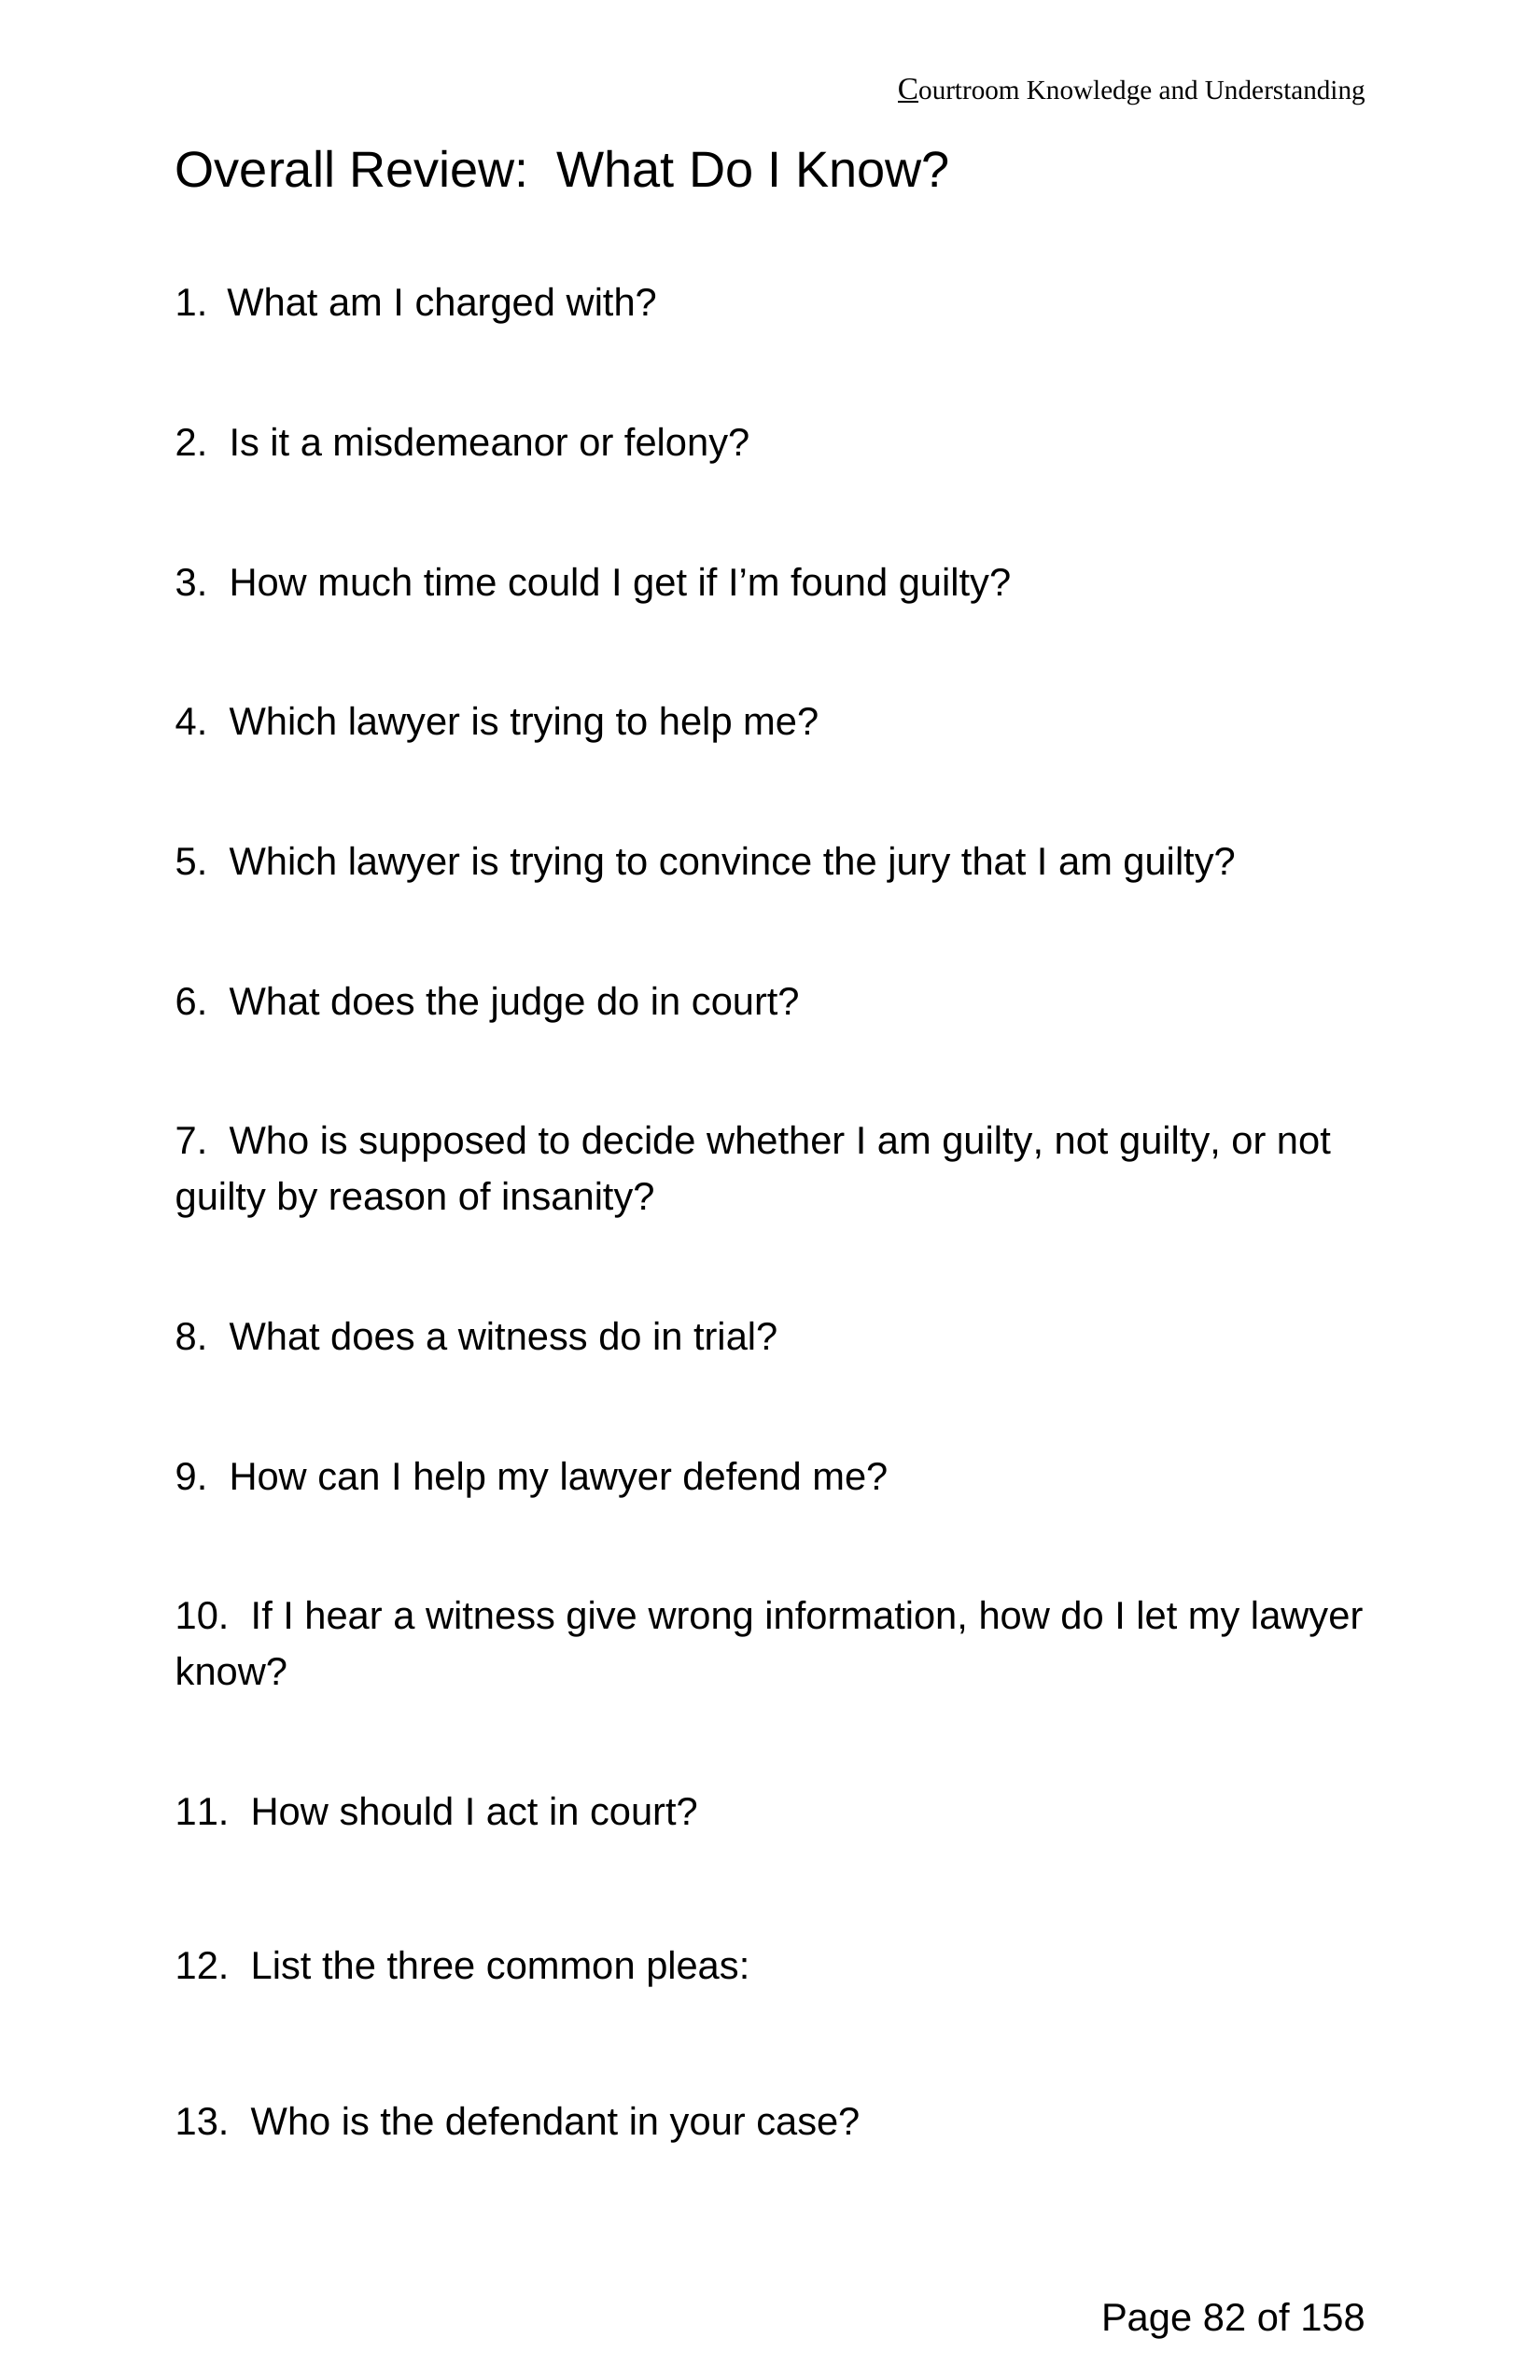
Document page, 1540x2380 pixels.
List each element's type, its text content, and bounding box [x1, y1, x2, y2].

text 5. Which lawyer is trying to convince the jury that I am guilty? [175, 838, 1365, 883]
text 12. List the three common pleas: [175, 1942, 1365, 1987]
text 3. How much time could I get if I’m found guilty? [175, 559, 1365, 604]
text 11. How should I act in court? [175, 1788, 1365, 1833]
text 9. How can I help my lawyer defend me? [175, 1453, 1365, 1498]
text 6. What does the judge do in court? [175, 978, 1365, 1023]
text Overall Review: What Do I Know? [175, 140, 1365, 198]
text 7. Who is supposed to decide whether I am guilty, not guilty, or not guilty by reason of insanity? [175, 1118, 1365, 1219]
text 4. Which lawyer is trying to help me? [175, 699, 1365, 744]
text 10. If I hear a witness give wrong information, how do I let my lawyer know? [175, 1593, 1365, 1693]
text 2. Is it a misdemeanor or felony? [175, 419, 1365, 464]
text 1. What am I charged with? [175, 280, 1365, 325]
text 13. Who is the defendant in your case? [175, 2099, 1365, 2144]
text 8. What does a witness do in trial? [175, 1313, 1365, 1358]
